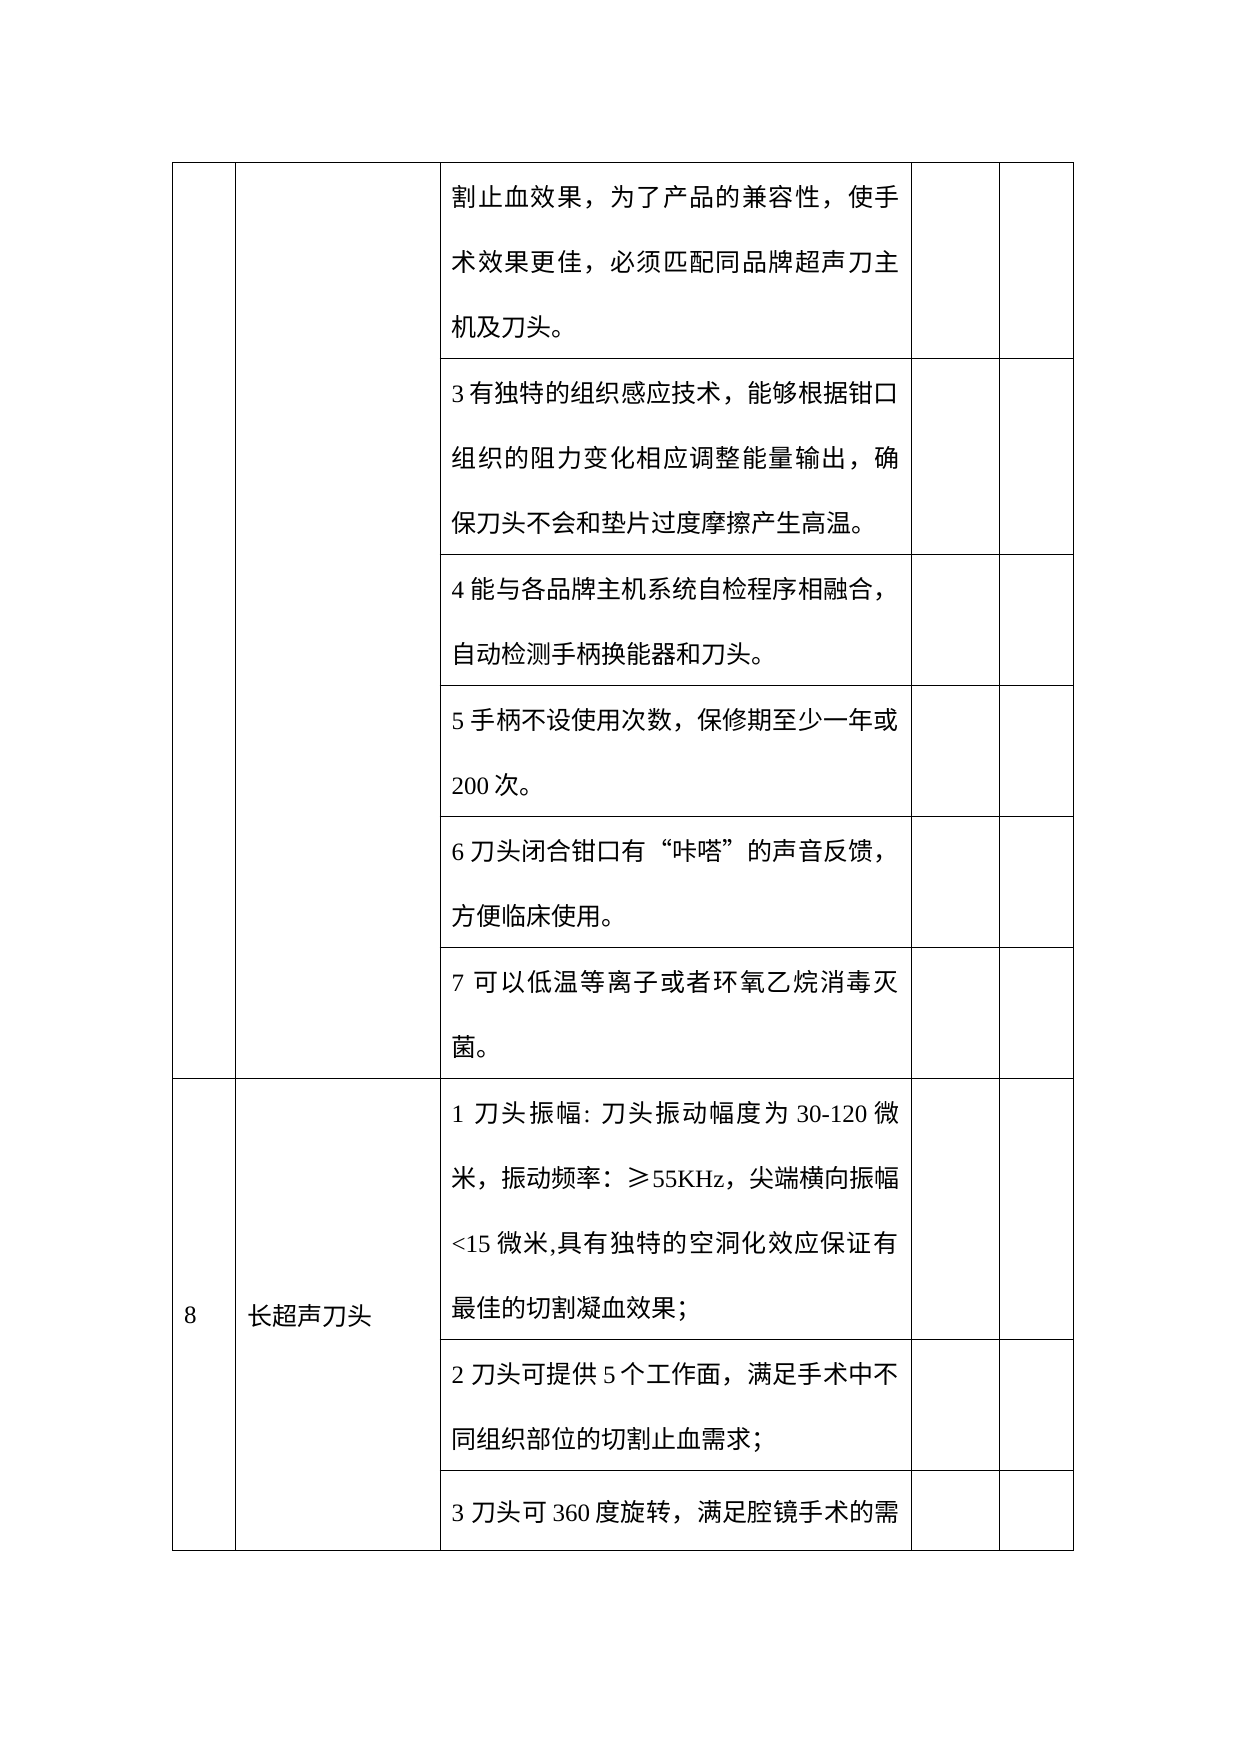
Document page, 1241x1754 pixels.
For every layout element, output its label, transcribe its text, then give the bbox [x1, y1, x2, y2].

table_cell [441, 163, 911, 358]
table_cell [1000, 359, 1073, 554]
table_cell 长超声刀头 [236, 1079, 440, 1550]
table_cell 7 可以低温等离子或者环氧乙烷消毒灭菌。 [441, 948, 911, 1078]
table_cell [912, 948, 999, 1078]
table_cell 5 手柄不设使用次数，保修期至少一年或200次。 [441, 686, 911, 816]
table_cell [912, 163, 999, 358]
table_cell [912, 359, 999, 554]
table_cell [441, 1471, 911, 1550]
table_cell 4 能与各品牌主机系统自检程序相融合，自动检测手柄换能器和刀头。 [441, 555, 911, 685]
table_cell [912, 1471, 999, 1550]
table_cell 8 [173, 1079, 235, 1550]
table_cell [912, 1079, 999, 1339]
table_cell [1000, 163, 1073, 358]
table_cell [912, 686, 999, 816]
table_cell [1000, 1471, 1073, 1550]
table_cell [912, 1340, 999, 1470]
table_cell 1 刀头振幅: 刀头振动幅度为30-120微米，振动频率：≥55KHz，尖端横向振幅<15微米,具有独特的空洞化效应保证有最佳的切割凝血效果； [441, 1079, 911, 1339]
table_cell [1000, 555, 1073, 685]
table_cell [912, 555, 999, 685]
table_cell 6 刀头闭合钳口有“咔嗒”的声音反馈，方便临床使用。 [441, 817, 911, 947]
table_cell [1000, 1079, 1073, 1339]
table_cell [1000, 948, 1073, 1078]
table_cell [1000, 686, 1073, 816]
table_cell [1000, 817, 1073, 947]
table_cell [912, 817, 999, 947]
table_cell [1000, 1340, 1073, 1470]
table_cell 2 刀头可提供5个工作面，满足手术中不同组织部位的切割止血需求； [441, 1340, 911, 1470]
table_cell 3有独特的组织感应技术，能够根据钳口组织的阻力变化相应调整能量输出，确保刀头不会和垫片过度摩擦产生高温。 [441, 359, 911, 554]
